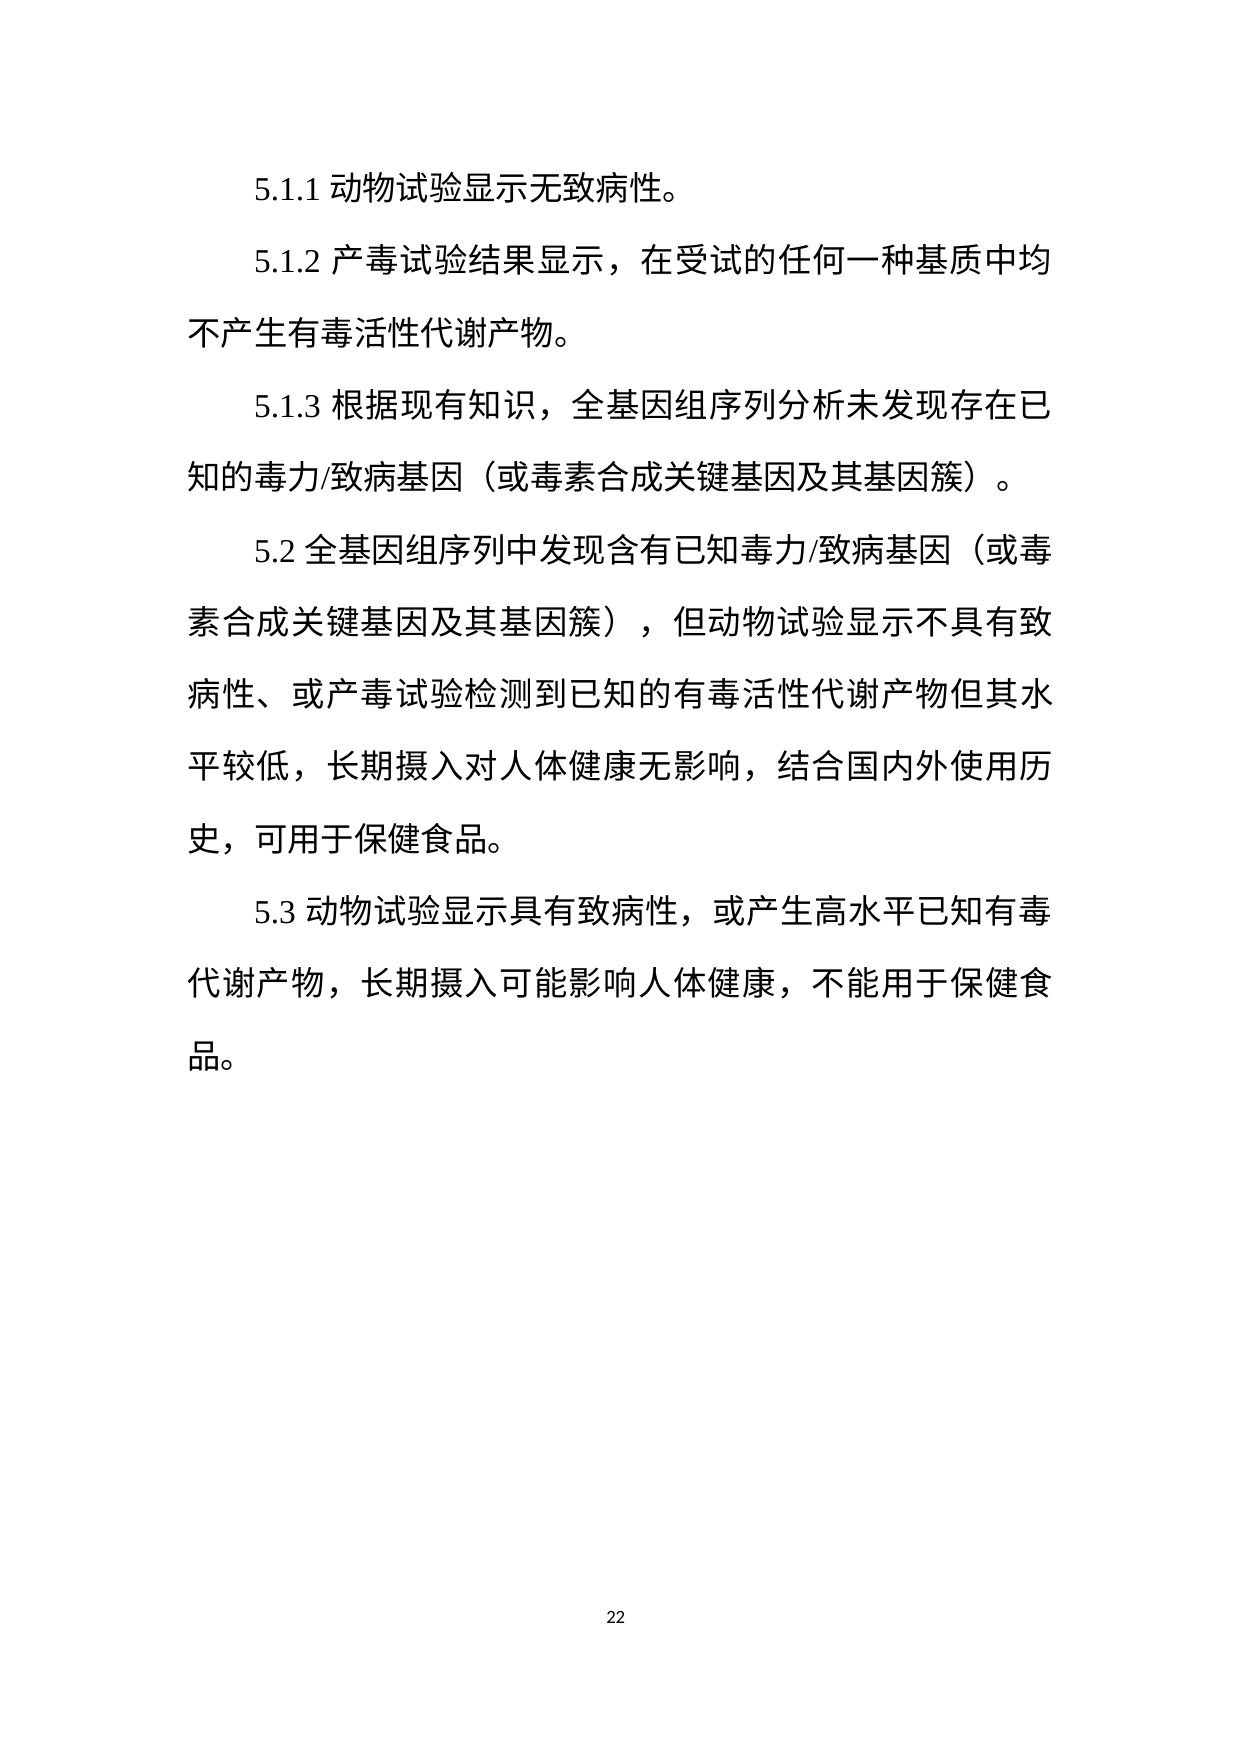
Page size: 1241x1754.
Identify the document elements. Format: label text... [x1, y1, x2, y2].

text 5.2 全基因组序列中发现含有已知毒力/致病基因（或毒素合成关键基因及其基因簇），但动物试验显示不具有致病性、或产毒试验检测到已知的有毒活性代谢产物但其水平较低，长期摄入对人体健康无影响，结合国内外使用历史，可用于保健食品。 [187, 523, 1053, 861]
text 5.3 动物试验显示具有致病性，或产生高水平已知有毒代谢产物，长期摄入可能影响人体健康，不能用于保健食品。 [187, 885, 1053, 1078]
text 5.1.2 产毒试验结果显示，在受试的任何一种基质中均不产生有毒活性代谢产物。 [187, 234, 1053, 355]
text 5.1.3 根据现有知识，全基因组序列分析未发现存在已知的毒力/致病基因（或毒素合成关键基因及其基因簇）。 [187, 379, 1053, 499]
text 5.1.1 动物试验显示无致病性。 [187, 162, 1053, 210]
